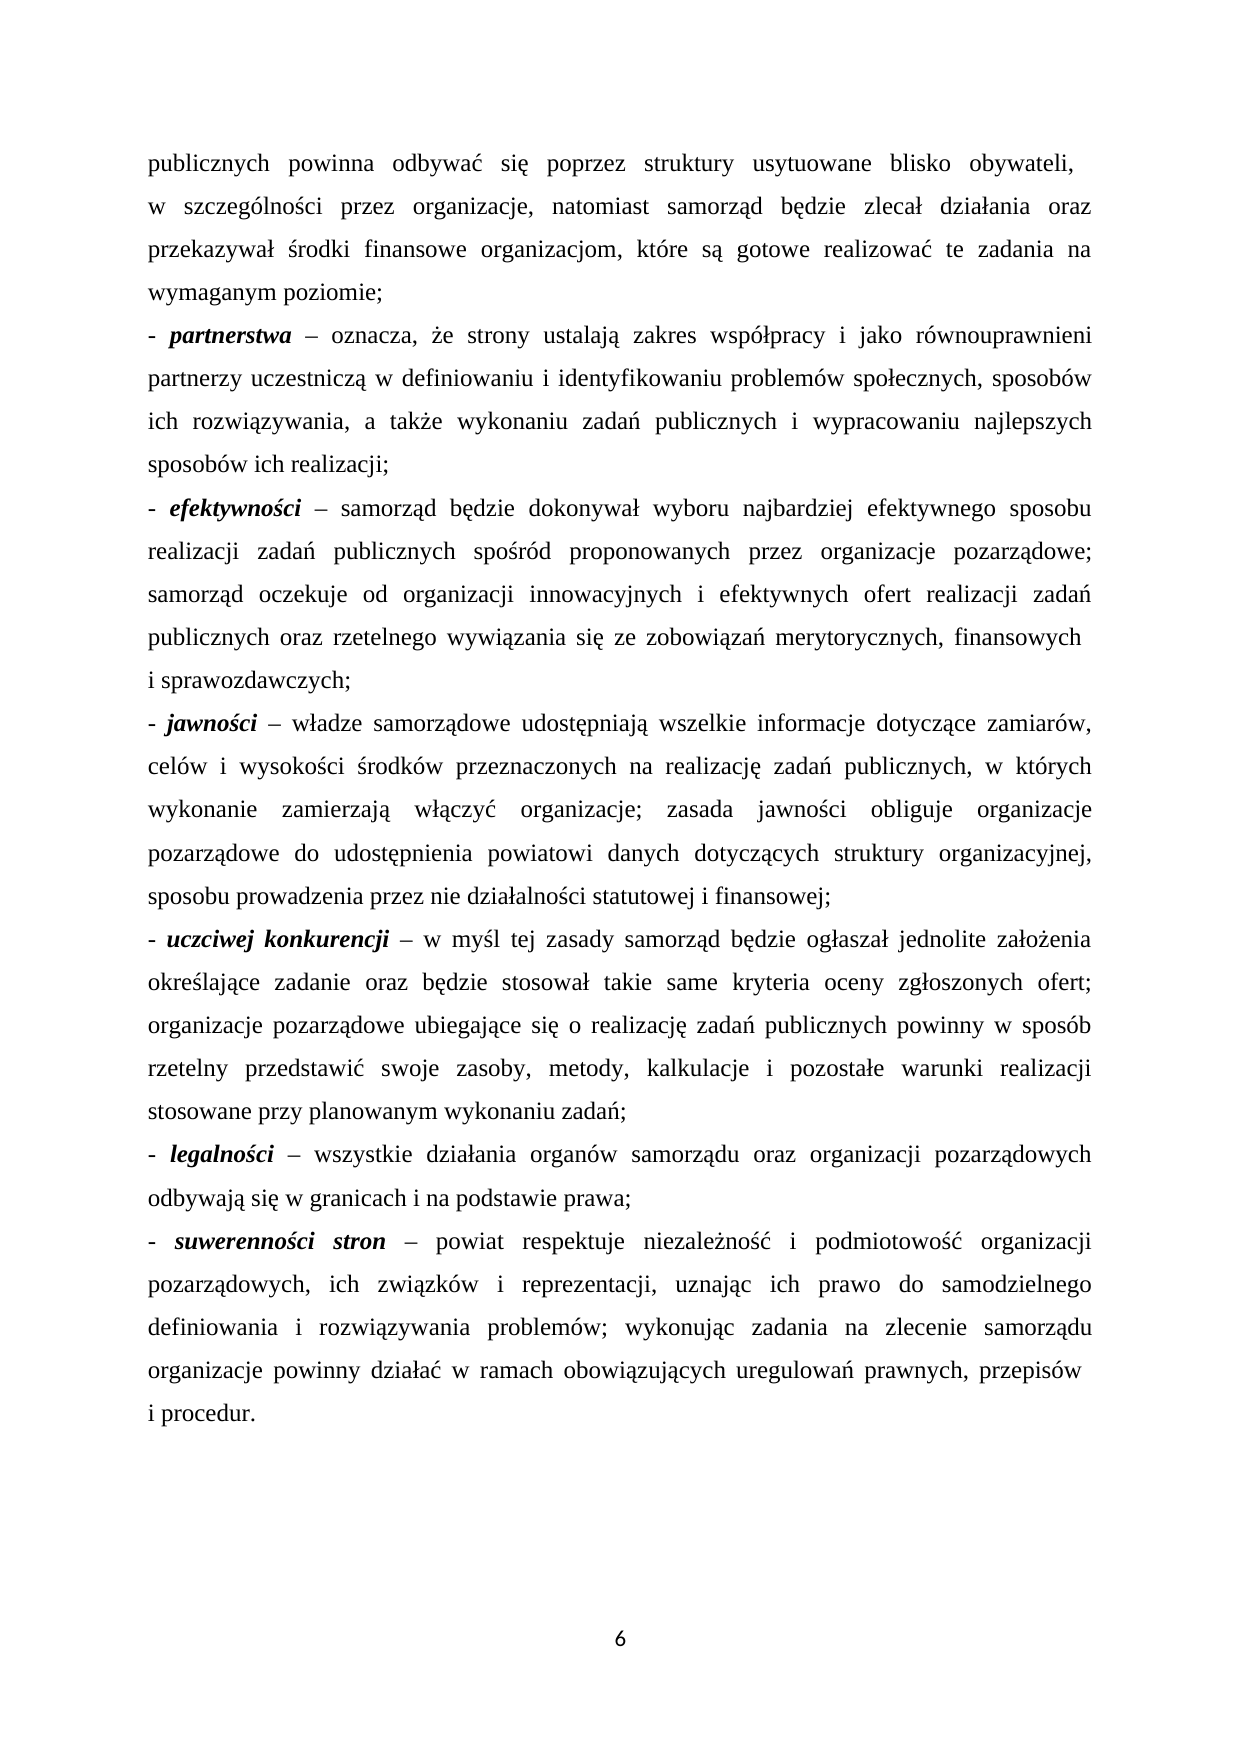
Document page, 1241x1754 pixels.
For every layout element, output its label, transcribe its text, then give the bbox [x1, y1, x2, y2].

text - suwerenności stron – powiat respektuje niezależność i podmiotowość organizacji pozarządowych, ich związków i reprezentacji, uznając ich prawo do samodzielnego definiowania i rozwiązywania problemów; wykonując zadania na zlecenie samorządu organizacje powinny działać w ramach obowiązujących uregulowań prawnych, przepisów i procedur. [148, 1226, 1093, 1427]
text - efektywności – samorząd będzie dokonywał wyboru najbardziej efektywnego sposobu realizacji zadań publicznych spośród proponowanych przez organizacje pozarządowe; samorząd oczekuje od organizacji innowacyjnych i efektywnych ofert realizacji zadań publicznych oraz rzetelnego wywiązania się ze zobowiązań merytorycznych, finansowych i sprawozdawczych; [148, 493, 1093, 694]
text - legalności – wszystkie działania organów samorządu oraz organizacji pozarządowych odbywają się w granicach i na podstawie prawa; [148, 1139, 1093, 1211]
text - partnerstwa – oznacza, że strony ustalają zakres współpracy i jako równouprawnieni partnerzy uczestniczą w definiowaniu i identyfikowaniu problemów społecznych, sposobów ich rozwiązywania, a także wykonaniu zadań publicznych i wypracowaniu najlepszych sposobów ich realizacji; [148, 320, 1093, 478]
text - jawności – władze samorządowe udostępniają wszelkie informacje dotyczące zamiarów, celów i wysokości środków przeznaczonych na realizację zadań publicznych, w których wykonanie zamierzają włączyć organizacje; zasada jawności obliguje organizacje pozarządowe do udostępnienia powiatowi danych dotyczących struktury organizacyjnej, sposobu prowadzenia przez nie działalności statutowej i finansowej; [148, 708, 1093, 909]
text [148, 148, 1093, 306]
text - uczciwej konkurencji – w myśl tej zasady samorząd będzie ogłaszał jednolite założenia określające zadanie oraz będzie stosował takie same kryteria oceny zgłoszonych ofert; organizacje pozarządowe ubiegające się o realizację zadań publicznych powinny w sposób rzetelny przedstawić swoje zasoby, metody, kalkulacje i pozostałe warunki realizacji stosowane przy planowanym wykonaniu zadań; [148, 924, 1093, 1125]
